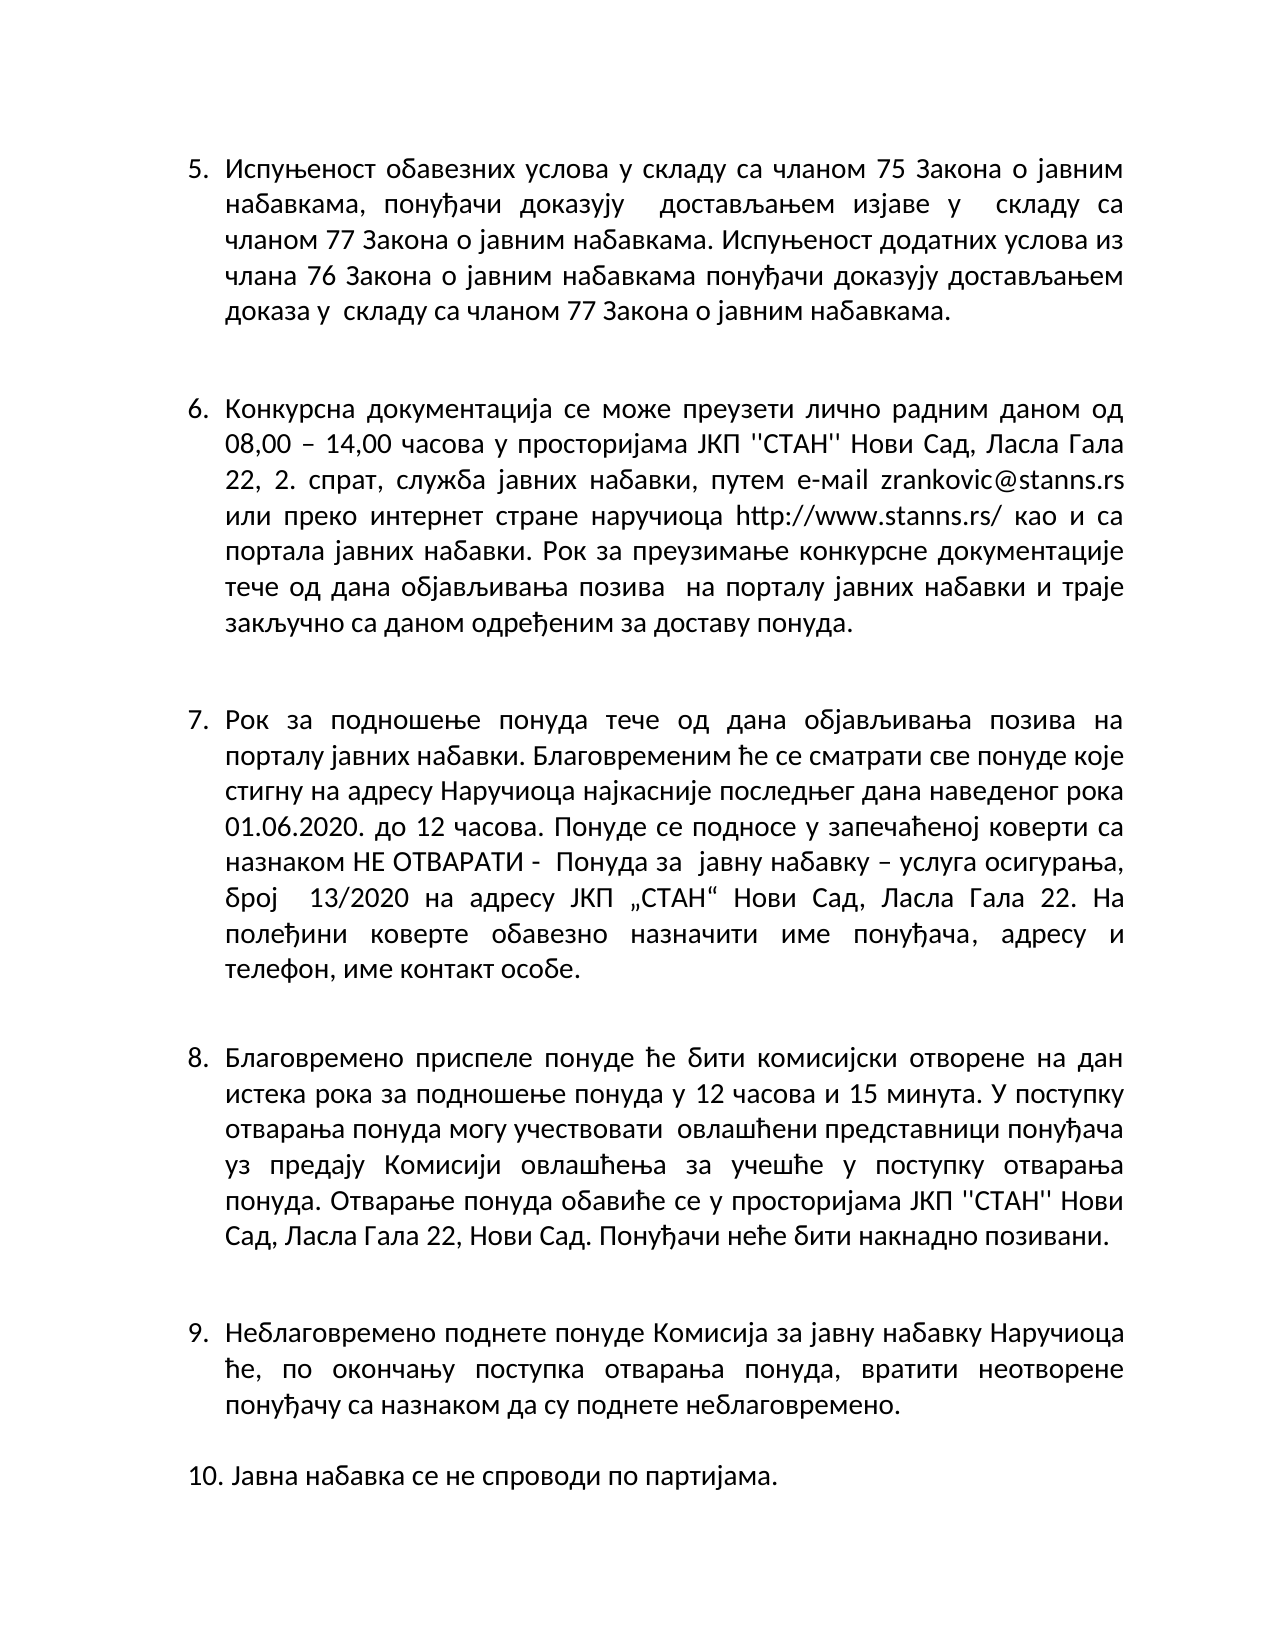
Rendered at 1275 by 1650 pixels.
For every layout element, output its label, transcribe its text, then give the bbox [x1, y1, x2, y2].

list Неблаговремено поднете понуде Комисија за јавну набавку Наручиоца ће, по окончању поступка отварања понуда, вратити неотворене понуђачу са назнаком да су поднете неблаговремено. [187, 1314, 1125, 1421]
list Благовремено приспеле понуде ће бити комисијски отворене на дан истека рока за подношење понуда у 12 часова и 15 минута. У поступку отварања понуда могу учествовати овлашћени представници понуђача уз предају Комисији овлашћења за учешће у поступку отварања понуда. Отварање понуда обавиће се у просторијама ЈКП ''СТАН'' Нови Сад, Ласла Гала 22, Нови Сад. Понуђачи неће бити накнадно позивани. [187, 1039, 1125, 1253]
list Јавна набавка се не спроводи по партијама. [187, 1457, 1125, 1493]
list Конкурсна документација се може преузети лично радним даном од 08,00 – 14,00 часова у просторијама ЈКП ''СТАН'' Нови Сад, Ласла Гала 22, 2. спрат, служба јавних набавки, путем е-маil zrankovic@stanns.rs или преко интернет стране наручиоца http://www.stanns.rs/ као и са портала јавних набавки. Рок за преузимање конкурсне документације тече од дана објављивања позива на порталу јавних набавки и траје закључно са даном одређеним за доставу понуда. [187, 390, 1125, 639]
list Испуњеност обавезних услова у складу са чланом 75 Закона о јавним набавкама, понуђачи доказују достављањем изјаве у складу са чланом 77 Закона о јавним набавкама. Испуњеност додатних услова из члана 76 Закона о јавним набавкама понуђачи доказују достављањем доказа у складу са чланом 77 Закона о јавним набавкама. [187, 150, 1125, 328]
list Рок за подношење понуда тече од дана објављивања позива на порталу јавних набавки. Благовременим ће се сматрати све понуде које стигну на адресу Наручиоца најкасније последњег дана наведеног рока 01.06.2020. до 12 часова. Понуде се подносе у запечаћеној коверти са назнаком НЕ ОТВАРАТИ - Понуда за јавну набавку – услуга осигурања, број 13/2020 на адресу ЈКП „СТАН“ Нови Сад, Ласла Гала 22. На полеђини коверте обавезно назначити име понуђача, адресу и телефон, име контакт особе. [187, 701, 1125, 986]
